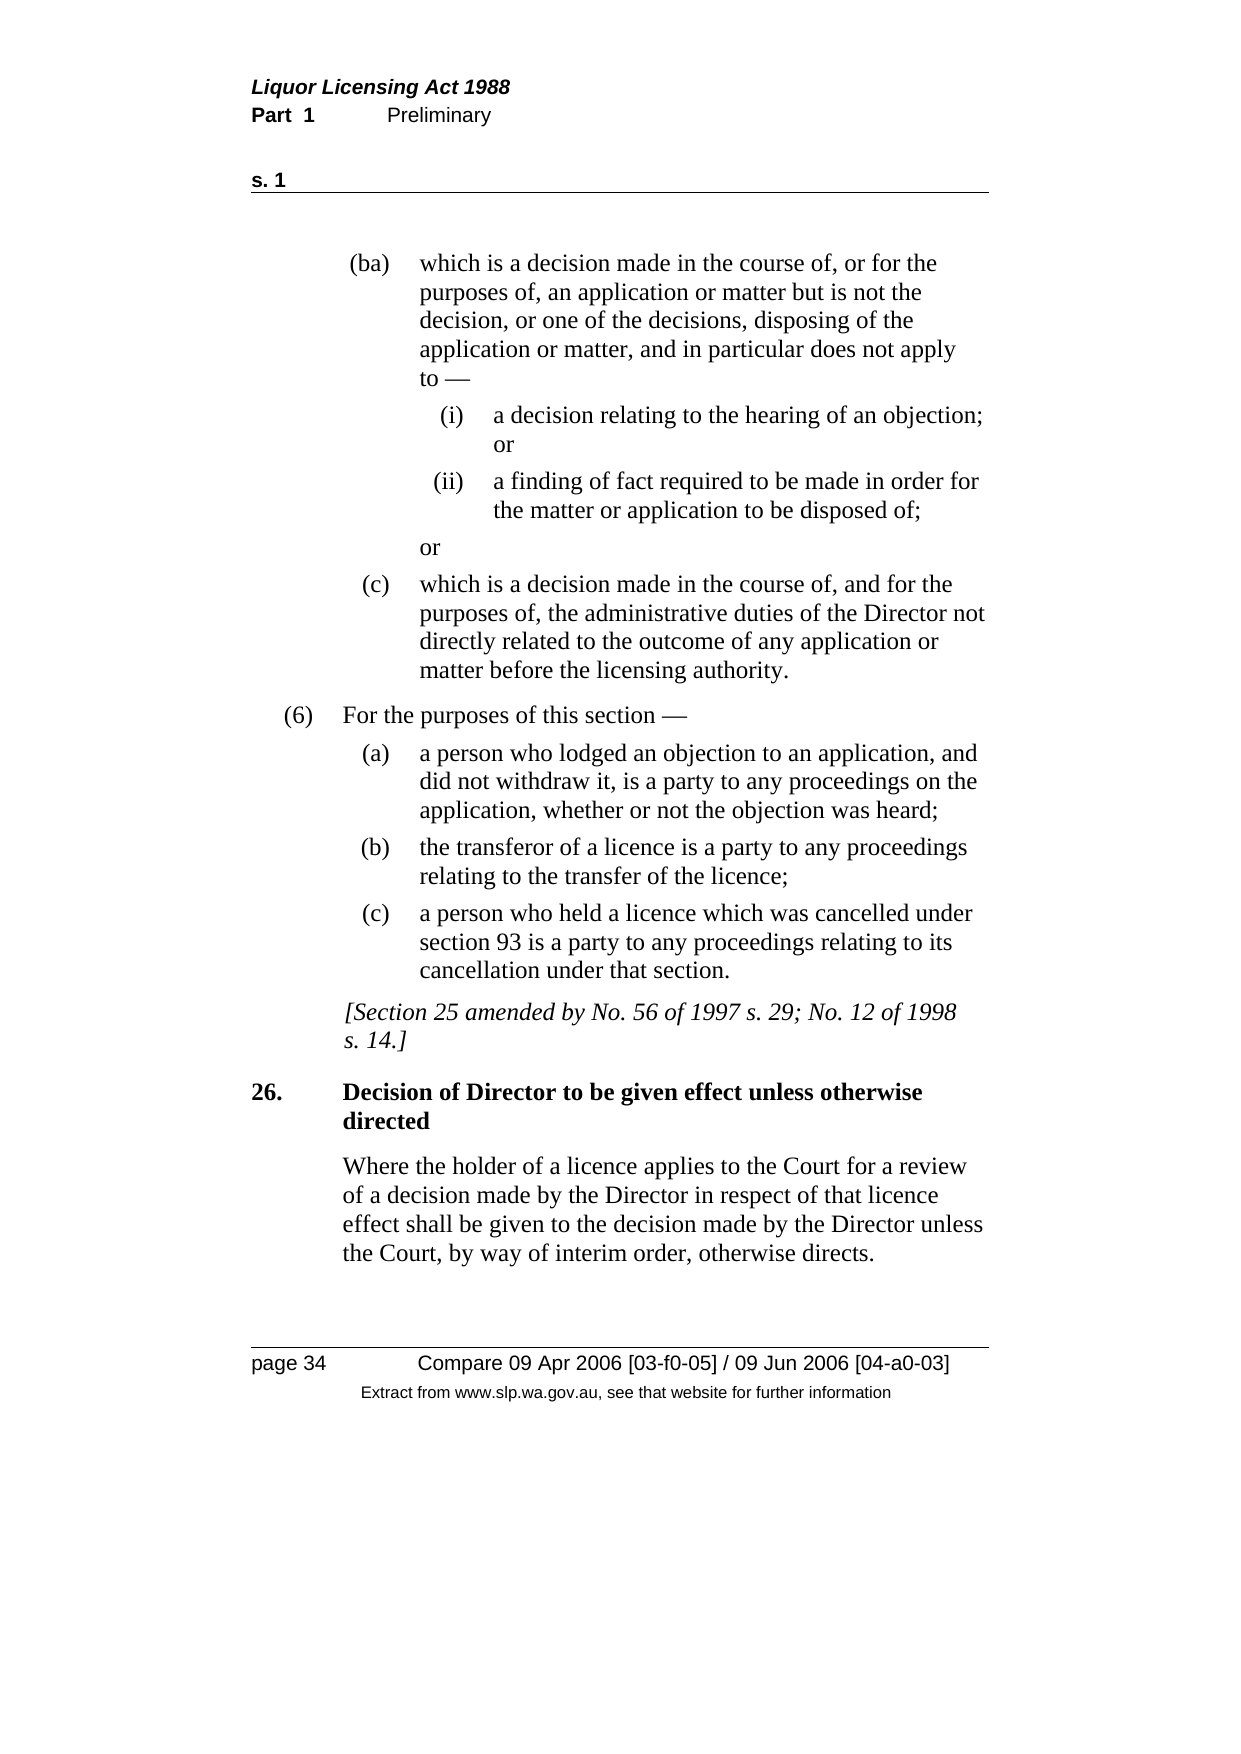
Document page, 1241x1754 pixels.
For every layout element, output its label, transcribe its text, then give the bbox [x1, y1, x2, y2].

subtitle 26. Decision of Director to be given effect unless otherwise directed [251, 1077, 989, 1135]
text (a) a person who lodged an objection to an application, and did not withdraw it, is a party to any proceedings on the application, whether or not the objection was heard; [251, 738, 989, 824]
text (6) For the purposes of this section — [251, 701, 989, 729]
text (c) a person who held a licence which was cancelled under section 93 is a party to any proceedings relating to its cancellation under that section. [251, 898, 989, 984]
text (i) a decision relating to the hearing of an objection; or [251, 400, 989, 458]
text (b) the transferor of a licence is a party to any proceedings relating to the transfer of the licence; [251, 832, 989, 890]
text (ba) which is a decision made in the course of, or for the purposes of, an application or matter but is not the decision, or one of the decisions, disposing of the application or matter, and in particular does not apply to — [251, 248, 989, 392]
text Where the holder of a licence applies to the Court for a review of a decision made by the Director in respect of that licence effect shall be given to the decision made by the Director unless the Court, by way of interim order, otherwise directs. [251, 1151, 989, 1266]
text or [251, 532, 989, 561]
text (c) which is a decision made in the course of, and for the purposes of, the administrative duties of the Director not directly related to the outcome of any application or matter before the licensing authority. [251, 569, 989, 684]
text [Section 25 amended by No. 56 of 1997 s. 29; No. 12 of 1998 s. 14.] [251, 997, 989, 1054]
text (ii) a finding of fact required to be made in order for the matter or application to be disposed of; [251, 466, 989, 523]
